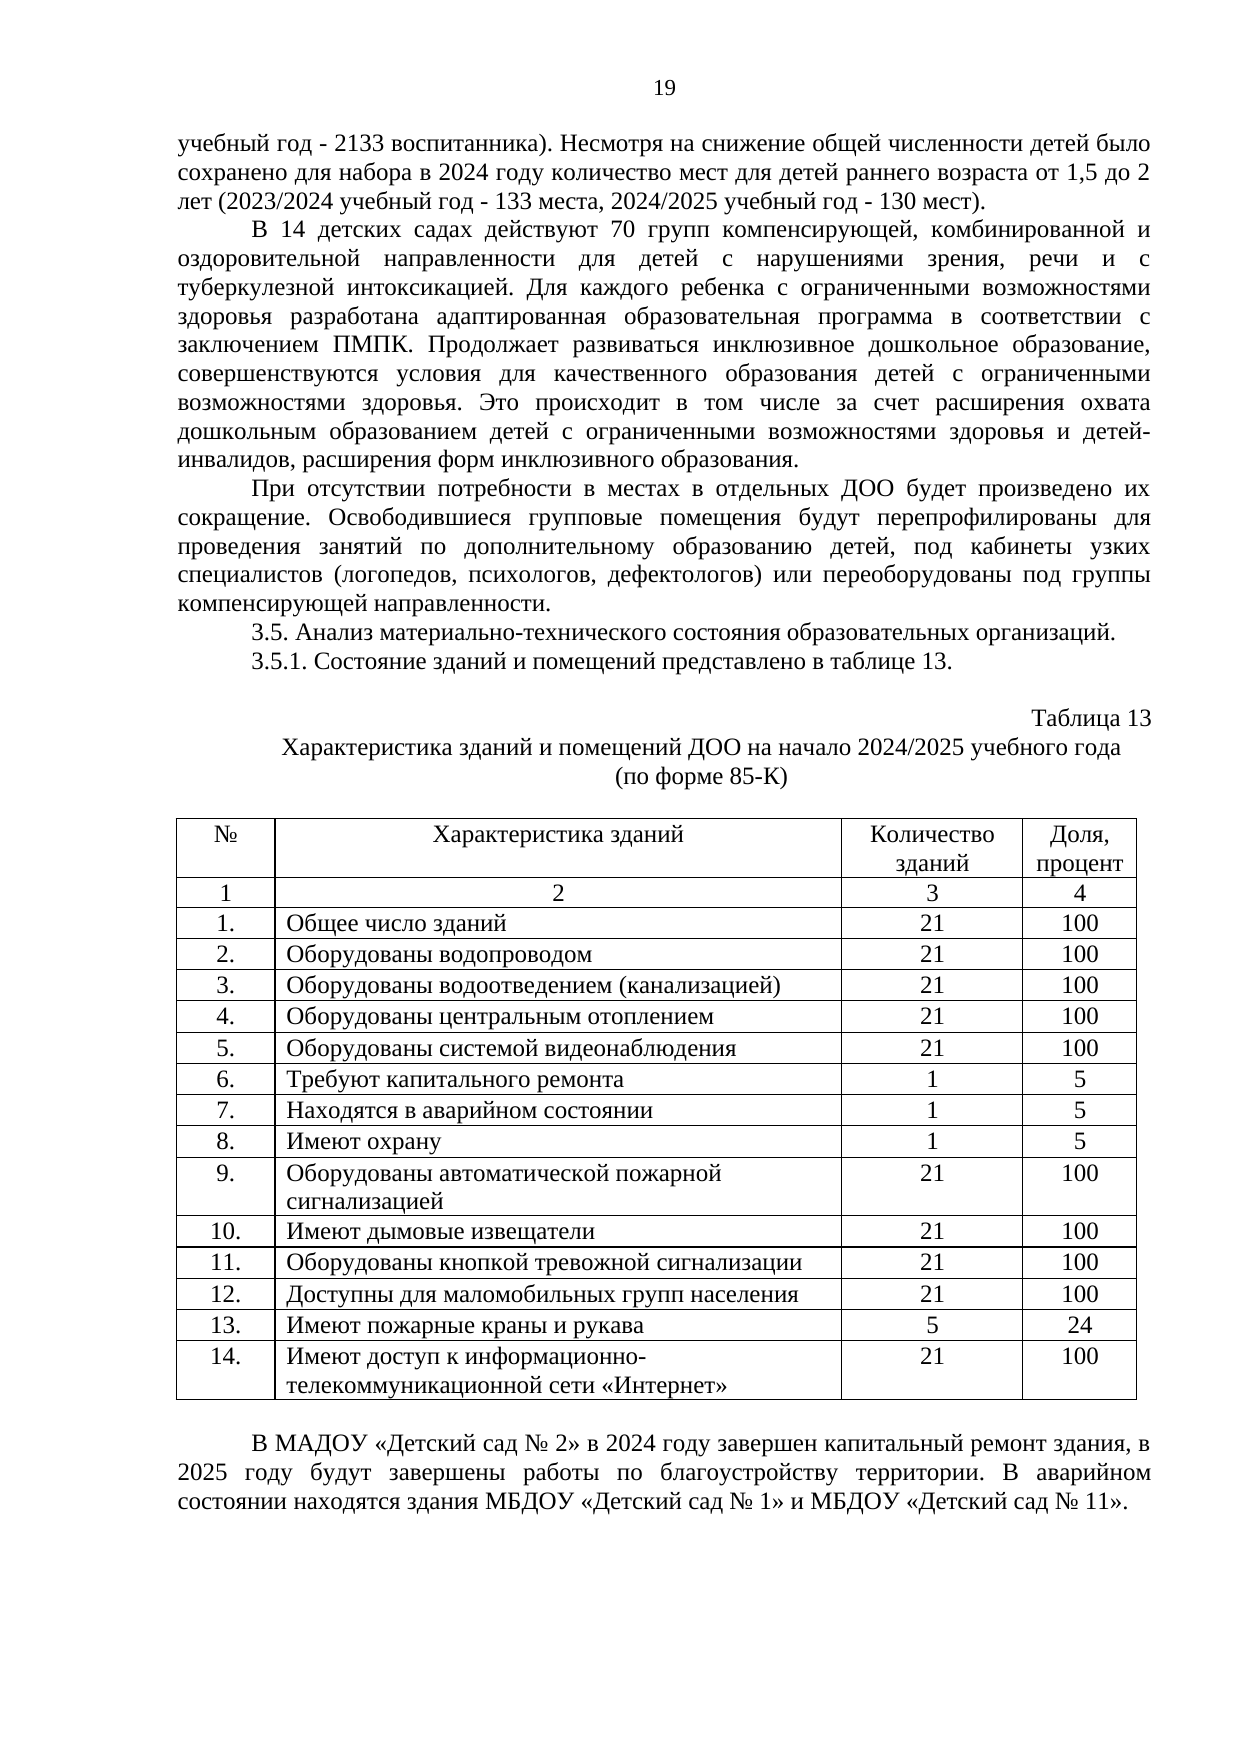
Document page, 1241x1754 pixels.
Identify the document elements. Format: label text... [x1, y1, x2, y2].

table_cell 100 [1023, 939, 1136, 969]
table_cell 100 [1023, 1033, 1136, 1063]
table_cell 14. [177, 1341, 274, 1399]
table_cell Имеют доступ к информационно-телекоммуникационной сети «Интернет» [276, 1341, 841, 1399]
table_cell 7. [177, 1095, 274, 1125]
table_cell 5 [1023, 1064, 1136, 1094]
table_cell 21 [842, 970, 1022, 1000]
table_cell Имеют охрану [276, 1126, 841, 1157]
table_cell 100 [1023, 1001, 1136, 1032]
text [177, 128, 1152, 214]
table_cell 10. [177, 1216, 274, 1246]
table_cell 100 [1023, 1158, 1136, 1215]
table_cell 21 [842, 1248, 1022, 1278]
table_cell Оборудованы центральным отоплением [276, 1001, 841, 1032]
table_cell 100 [1023, 970, 1136, 1000]
table_cell 100 [1023, 1248, 1136, 1278]
table_header Характеристика зданий [276, 819, 841, 877]
table_cell 1 [842, 1064, 1022, 1094]
table_cell Доступны для маломобильных групп населения [276, 1279, 841, 1309]
table_cell 100 [1023, 908, 1136, 938]
table_cell 5. [177, 1033, 274, 1063]
table_cell Оборудованы водоотведением (канализацией) [276, 970, 841, 1000]
table_cell 21 [842, 908, 1022, 938]
table_cell 21 [842, 939, 1022, 969]
table_cell 21 [842, 1033, 1022, 1063]
table_cell 5 [1023, 1095, 1136, 1125]
table_cell 11. [177, 1248, 274, 1278]
table_cell Имеют пожарные краны и рукава [276, 1310, 841, 1340]
table_cell 12. [177, 1279, 274, 1309]
table_cell 5 [842, 1310, 1022, 1340]
table_cell 1 [177, 878, 274, 907]
table_cell 21 [842, 1216, 1022, 1246]
table_cell 21 [842, 1158, 1022, 1215]
table_cell 1 [842, 1126, 1022, 1157]
table_cell 2 [276, 878, 841, 907]
text При отсутствии потребности в местах в отдельных ДОО будет произведено их сокращение. Освободившиеся групповые помещения будут перепрофилированы для проведения занятий по дополнительному образованию детей, под кабинеты узких специалистов (логопедов, психологов, дефектологов) или переоборудованы под группы компенсирующей направленности. [177, 473, 1152, 617]
table_cell 13. [177, 1310, 274, 1340]
table_cell 4. [177, 1001, 274, 1032]
table_cell 21 [842, 1341, 1022, 1399]
table_cell Требуют капитального ремонта [276, 1064, 841, 1094]
text 3.5. Анализ материально-технического состояния образовательных организаций. [177, 617, 1152, 646]
table_cell 24 [1023, 1310, 1136, 1340]
table_cell Оборудованы автоматической пожарной сигнализацией [276, 1158, 841, 1215]
subtitle 3.5.1. Состояние зданий и помещений представлено в таблице 13. [177, 646, 1152, 674]
table_cell 100 [1023, 1216, 1136, 1246]
table_header Доля, процент [1023, 819, 1136, 877]
table_cell Оборудованы кнопкой тревожной сигнализации [276, 1248, 841, 1278]
table_cell 1. [177, 908, 274, 938]
table_cell 3 [842, 878, 1022, 907]
table_cell 3. [177, 970, 274, 1000]
table_header Количество зданий [842, 819, 1022, 877]
table_cell Находятся в аварийном состоянии [276, 1095, 841, 1125]
table_cell 6. [177, 1064, 274, 1094]
table_cell 9. [177, 1158, 274, 1215]
text Характеристика зданий и помещений ДОО на начало 2024/2025 учебного года [177, 732, 1152, 761]
table_cell 4 [1023, 878, 1136, 907]
table_cell Оборудованы системой видеонаблюдения [276, 1033, 841, 1063]
table_cell Имеют дымовые извещатели [276, 1216, 841, 1246]
table_cell 100 [1023, 1279, 1136, 1309]
table_cell 8. [177, 1126, 274, 1157]
table_cell 21 [842, 1279, 1022, 1309]
text Таблица 13 [177, 703, 1152, 732]
text (по форме 85-К) [177, 761, 1152, 789]
table_cell 1 [842, 1095, 1022, 1125]
table_cell Общее число зданий [276, 908, 841, 938]
table_cell Оборудованы водопроводом [276, 939, 841, 969]
table_header № [177, 819, 274, 877]
text В 14 детских садах действуют 70 групп компенсирующей, комбинированной и оздоровительной направленности для детей с нарушениями зрения, речи и с туберкулезной интоксикацией. Для каждого ребенка с ограниченными возможностями здоровья разработана адаптированная образовательная программа в соответствии с заключением ПМПК. Продолжает развиваться инклюзивное дошкольное образование, совершенствуются условия для качественного образования детей с ограниченными возможностями здоровья. Это происходит в том числе за счет расширения охвата дошкольным образованием детей с ограниченными возможностями здоровья и детей-инвалидов, расширения форм инклюзивного образования. [177, 214, 1152, 473]
table_cell 21 [842, 1001, 1022, 1032]
table_cell 2. [177, 939, 274, 969]
table_cell 5 [1023, 1126, 1136, 1157]
text В МАДОУ «Детский сад № 2» в 2024 году завершен капитальный ремонт здания, в 2025 году будут завершены работы по благоустройству территории. В аварийном состоянии находятся здания МБДОУ «Детский сад № 1» и МБДОУ «Детский сад № 11». [177, 1428, 1152, 1515]
table_cell 100 [1023, 1341, 1136, 1399]
